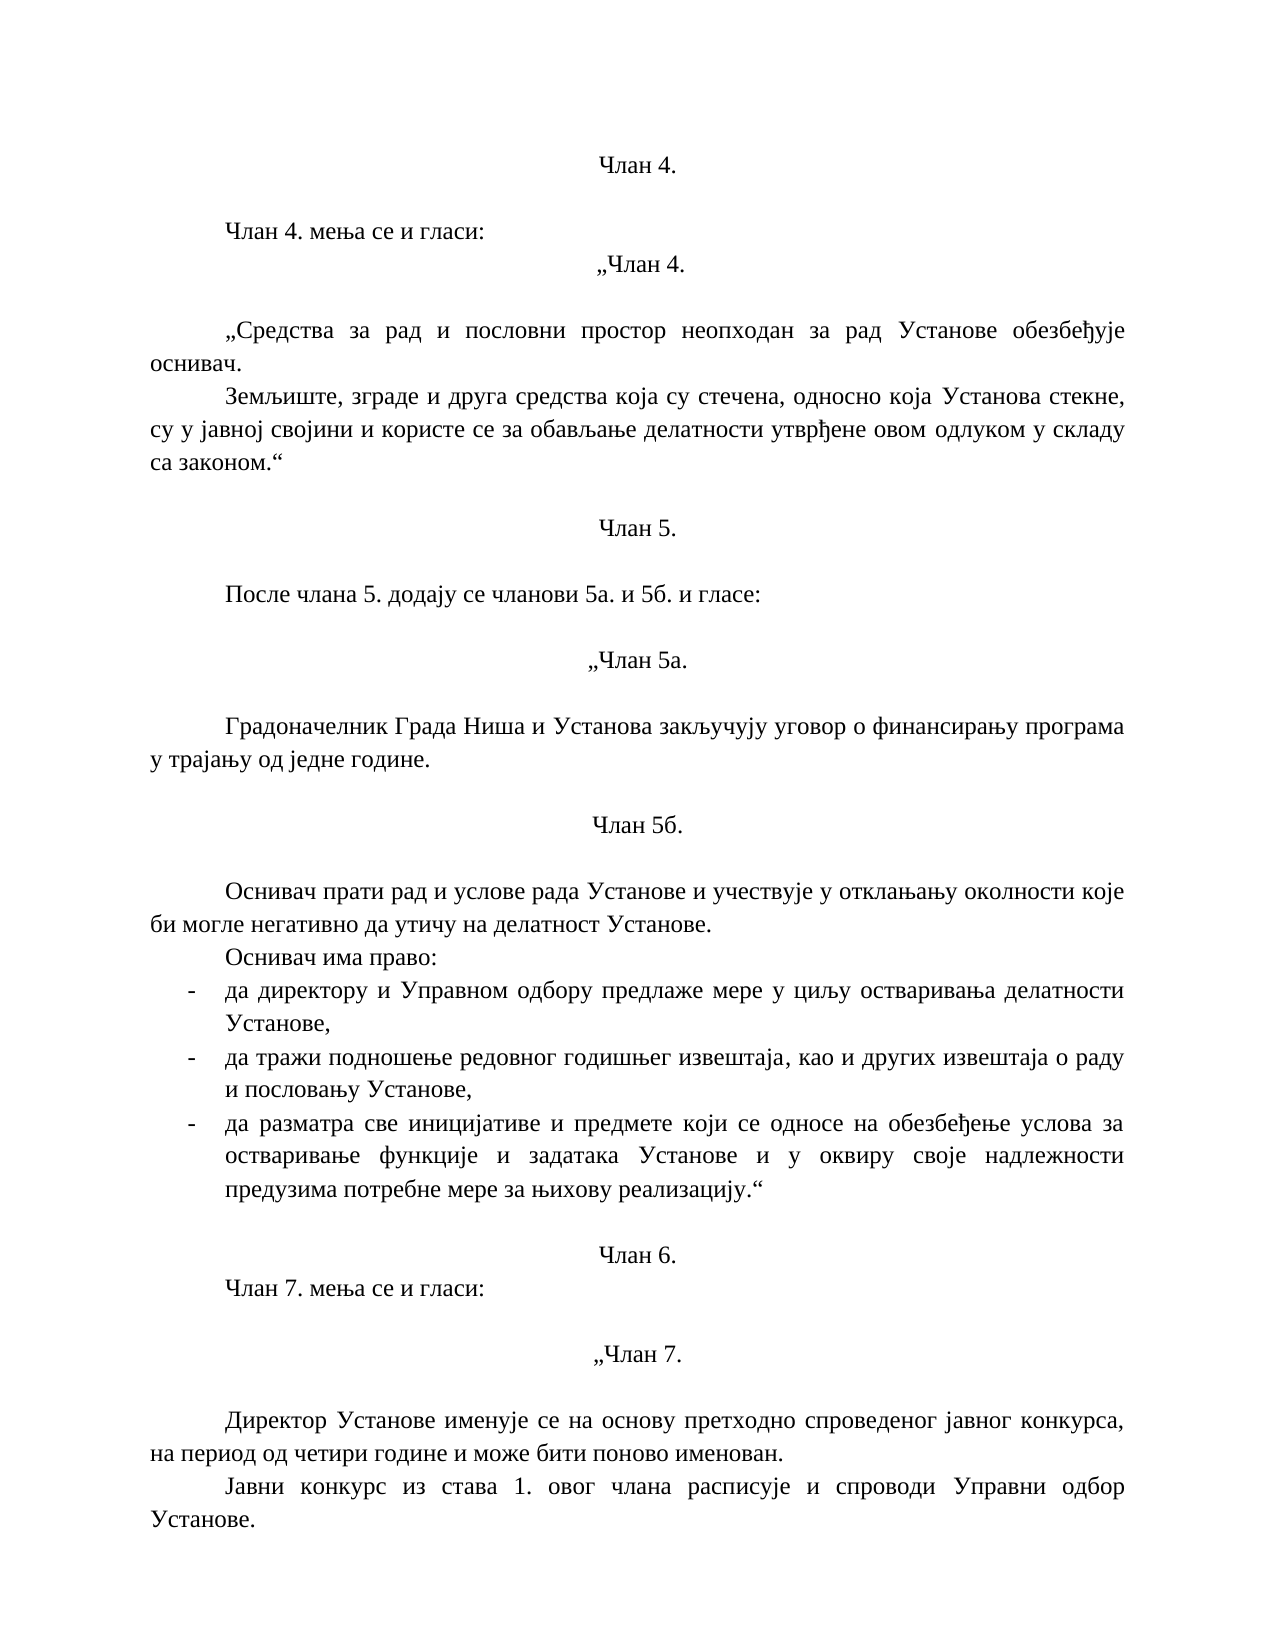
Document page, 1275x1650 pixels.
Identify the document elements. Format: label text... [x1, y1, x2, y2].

list да разматра све иницијативе и предмете који се односе на обезбеђење услова за остваривање функције и задатака Установе и у оквиру своје надлежности предузима потребне мере за њихову реализацију.“ [187, 1108, 1125, 1202]
text Члан 5. [150, 513, 1125, 542]
text Члан 6. [150, 1240, 1125, 1268]
text Директор Установе именује се на основу претходно спроведеног јавног конкурса, на период од четири године и може бити поново именован. [150, 1405, 1125, 1467]
text После члана 5. додају се чланови 5а. и 5б. и гласе: [150, 579, 1125, 608]
text Оснивач има право: [150, 942, 1125, 971]
text „Члан 4. [150, 249, 1125, 278]
text Градоначелник Града Ниша и Установа закључују уговор о финансирању програма у трајању од једне године. [150, 711, 1125, 773]
text „Средства за рад и пословни простор неопходан за рад Установе обезбеђује оснивач. [150, 315, 1125, 377]
list да директору и Управном одбору предлаже мере у циљу остваривања делатности Установе, [187, 976, 1125, 1037]
text Јавни конкурс из става 1. овог члана расписује и спроводи Управни одбор Установе. [150, 1471, 1125, 1533]
text Члан 4. мења се и гласи: [150, 216, 1125, 245]
text Члан 5б. [150, 810, 1125, 839]
text Оснивач прати рад и услове рада Установе и учествује у отклањању околности које би могле негативно да утичу на делатност Установе. [150, 876, 1125, 938]
text Члан 7. мења се и гласи: [150, 1273, 1125, 1301]
text Земљиште, зграде и друга средства која су стечена, односно која Установа стекне, су у јавној својини и користе се за обављање делатности утврђене овом oдлуком у складу са законом.“ [150, 381, 1125, 476]
text Члан 4. [150, 150, 1125, 179]
text „Члан 5а. [150, 645, 1125, 674]
list да тражи подношење редовног годишњег извештаја, као и других извештаја о раду и пословању Установе, [187, 1042, 1125, 1103]
text „Члан 7. [150, 1339, 1125, 1367]
